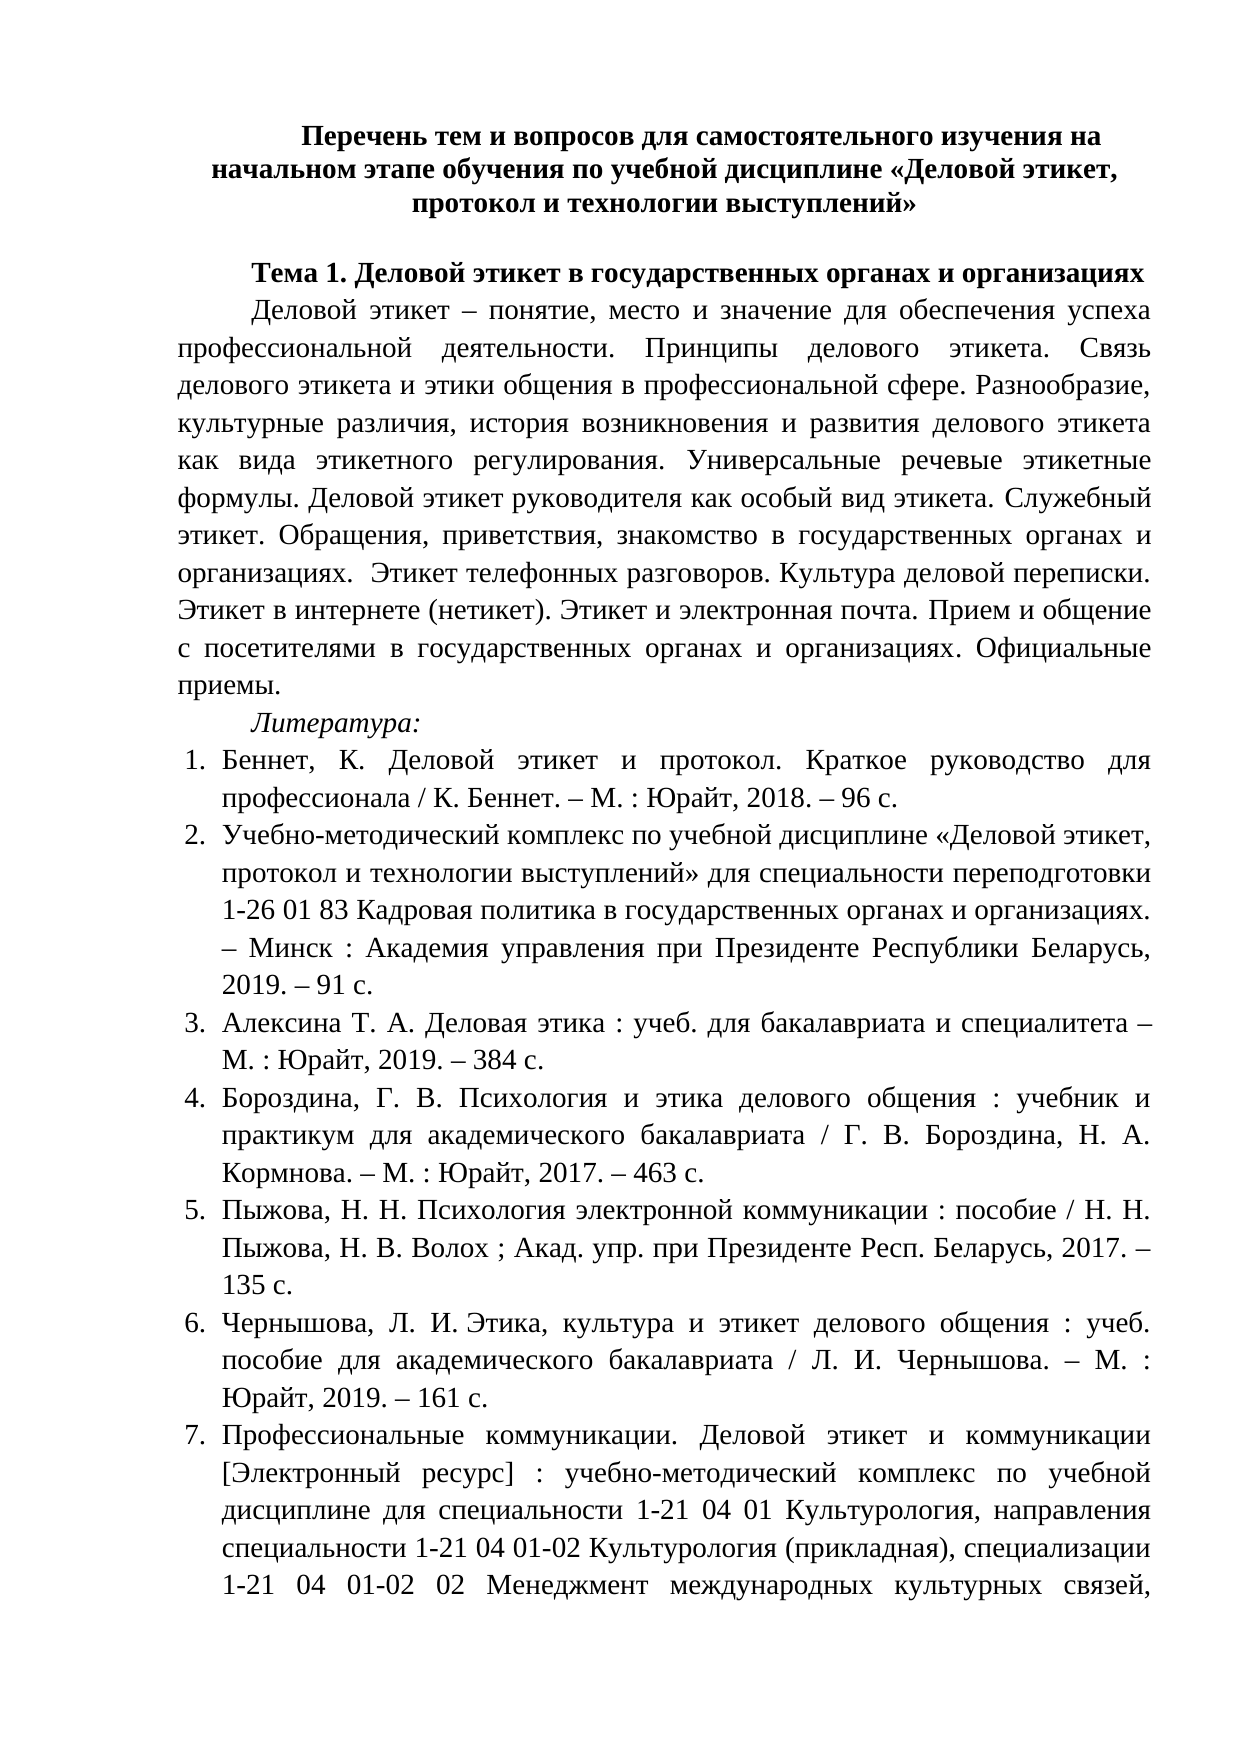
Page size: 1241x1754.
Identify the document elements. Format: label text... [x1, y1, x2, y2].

title Бороздина, Г. В. Психология и этика делового общения : учебник и практикум для академического бакалавриата / Г. В. Бороздина, Н. А. Кормнова. – М. : Юрайт, 2017. – 463 с. [184, 1077, 1152, 1190]
title Пыжова, Н. Н. Психология электронной коммуникации : пособие / Н. Н. Пыжова, Н. В. Волох ; Акад. упр. при Президенте Респ. Беларусь, 2017. – 135 с. [184, 1190, 1152, 1302]
list Тема 1. Деловой этикет в государственных органах и организациях [177, 252, 1152, 290]
text Перечень тем и вопросов для самостоятельного изучения на начальном этапе обучения по учебной дисциплине «Деловой этикет, протокол и технологии выступлений» [177, 118, 1152, 219]
list Литература: [177, 702, 1152, 740]
title Беннет, К. Деловой этикет и протокол. Краткое руководство для профессионала / К. Беннет. – М. : Юрайт, 2018. – 96 с. [184, 740, 1152, 815]
title Чернышова, Л. И. Этика, культура и этикет делового общения : учеб. пособие для академического бакалавриата / Л. И. Чернышова. – М. : Юрайт, 2019. – 161 с. [184, 1302, 1152, 1415]
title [184, 1415, 1152, 1602]
title Алексина Т. А. Деловая этика : учеб. для бакалавриата и специалитета – М. : Юрайт, 2019. – 384 с. [184, 1002, 1152, 1077]
title Учебно-методический комплекс по учебной дисциплине «Деловой этикет, протокол и технологии выступлений» для специальности переподготовки 1-26 01 83 Кадровая политика в государственных органах и организациях. – Минск : Академия управления при Президенте Республики Беларусь, 2019. – 91 с. [184, 815, 1152, 1002]
list Деловой этикет – понятие, место и значение для обеспечения успеха профессиональной деятельности. Принципы делового этикета. Связь делового этикета и этики общения в профессиональной сфере. Разнообразие, культурные различия, история возникновения и развития делового этикета как вида этикетного регулирования. Универсальные речевые этикетные формулы. Деловой этикет руководителя как особый вид этикета. Служебный этикет. Обращения, приветствия, знакомство в государственных органах и организациях. Этикет телефонных разговоров. Культура деловой переписки. Этикет в интернете (нетикет). Этикет и электронная почта. Прием и общение с посетителями в государственных органах и организациях. Официальные приемы. [177, 290, 1152, 702]
